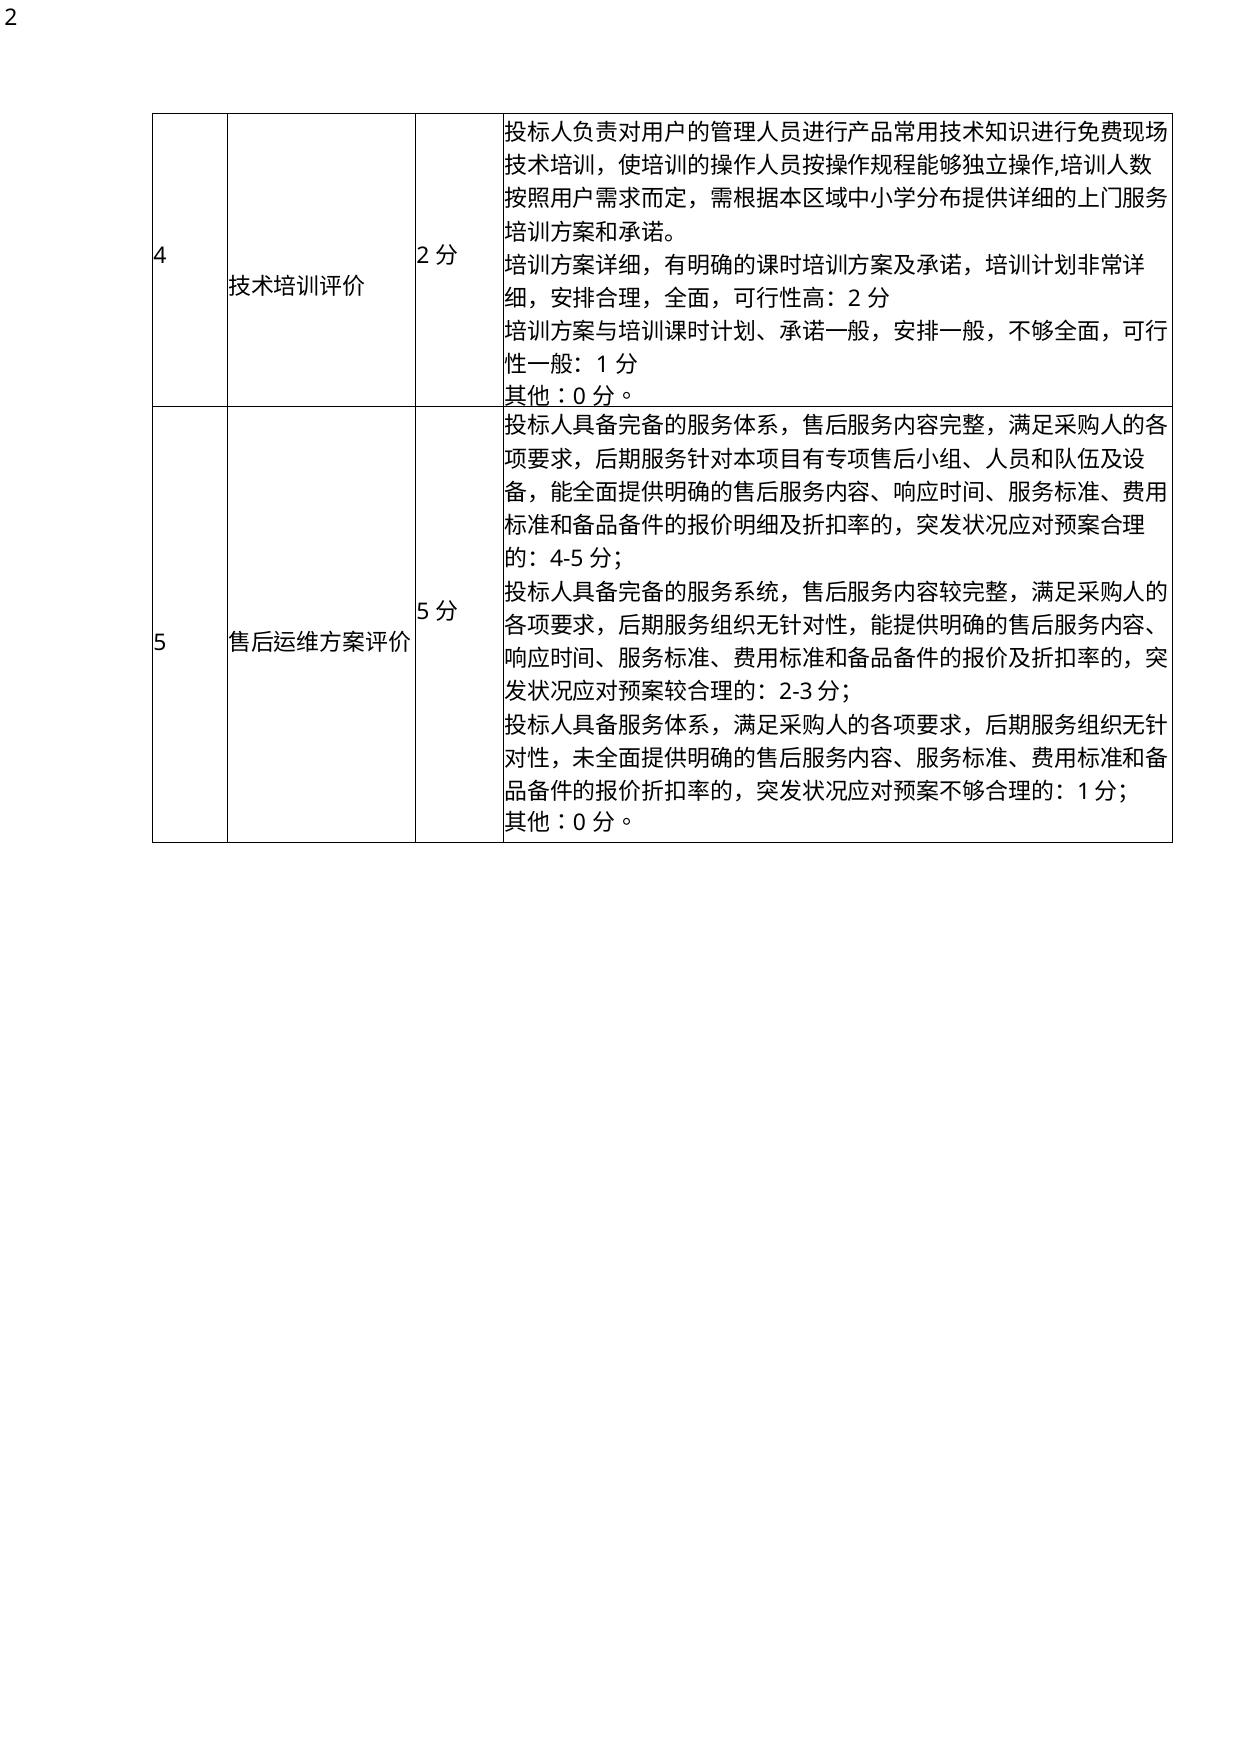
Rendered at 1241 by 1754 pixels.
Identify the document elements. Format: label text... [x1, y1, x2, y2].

table_cell 售后运维方案评价 [228, 407, 415, 842]
table_header 4 [153, 114, 227, 406]
table_header 2 分 [416, 114, 503, 406]
table_cell 5 分 [416, 407, 503, 842]
table_header 技术培训评价 [228, 114, 415, 406]
table_cell 5 [153, 407, 227, 842]
table_cell 投标人具备完备的服务体系，售后服务内容完整，满足采购人的各项要求，后期服务针对本项目有专项售后小组、人员和队伍及设备，能全面提供明确的售后服务内容、响应时间、服务标准、费用标准和备品备件的报价明细及折扣率的，突发状况应对预案合理的：4-5 分； 投标人具备完备的服务系统，售后服务内容较完整，满足采购人的各项要求，后期服务组织无针对性，能提供明确的售后服务内容、响应时间、服务标准、费用标准和备品备件的报价及折扣率的，突发状况应对预案较合理的：2-3分； 投标人具备服务体系，满足采购人的各项要求，后期服务组织无针对性，未全面提供明确的售后服务内容、服务标准、费用标准和备品备件的报价折扣率的，突发状况应对预案不够合理的：1分； 其他：0 分。 [504, 407, 1172, 842]
table_header 投标人负责对用户的管理人员进行产品常用技术知识进行免费现场技术培训，使培训的操作人员按操作规程能够独立操作,培训人数按照用户需求而定，需根据本区域中小学分布提供详细的上门服务培训方案和承诺。 培训方案详细，有明确的课时培训方案及承诺，培训计划非常详细，安排合理，全面，可行性高：2 分 培训方案与培训课时计划、承诺一般，安排一般，不够全面，可行性一般：1 分 其他：0 分。 [504, 114, 1172, 406]
